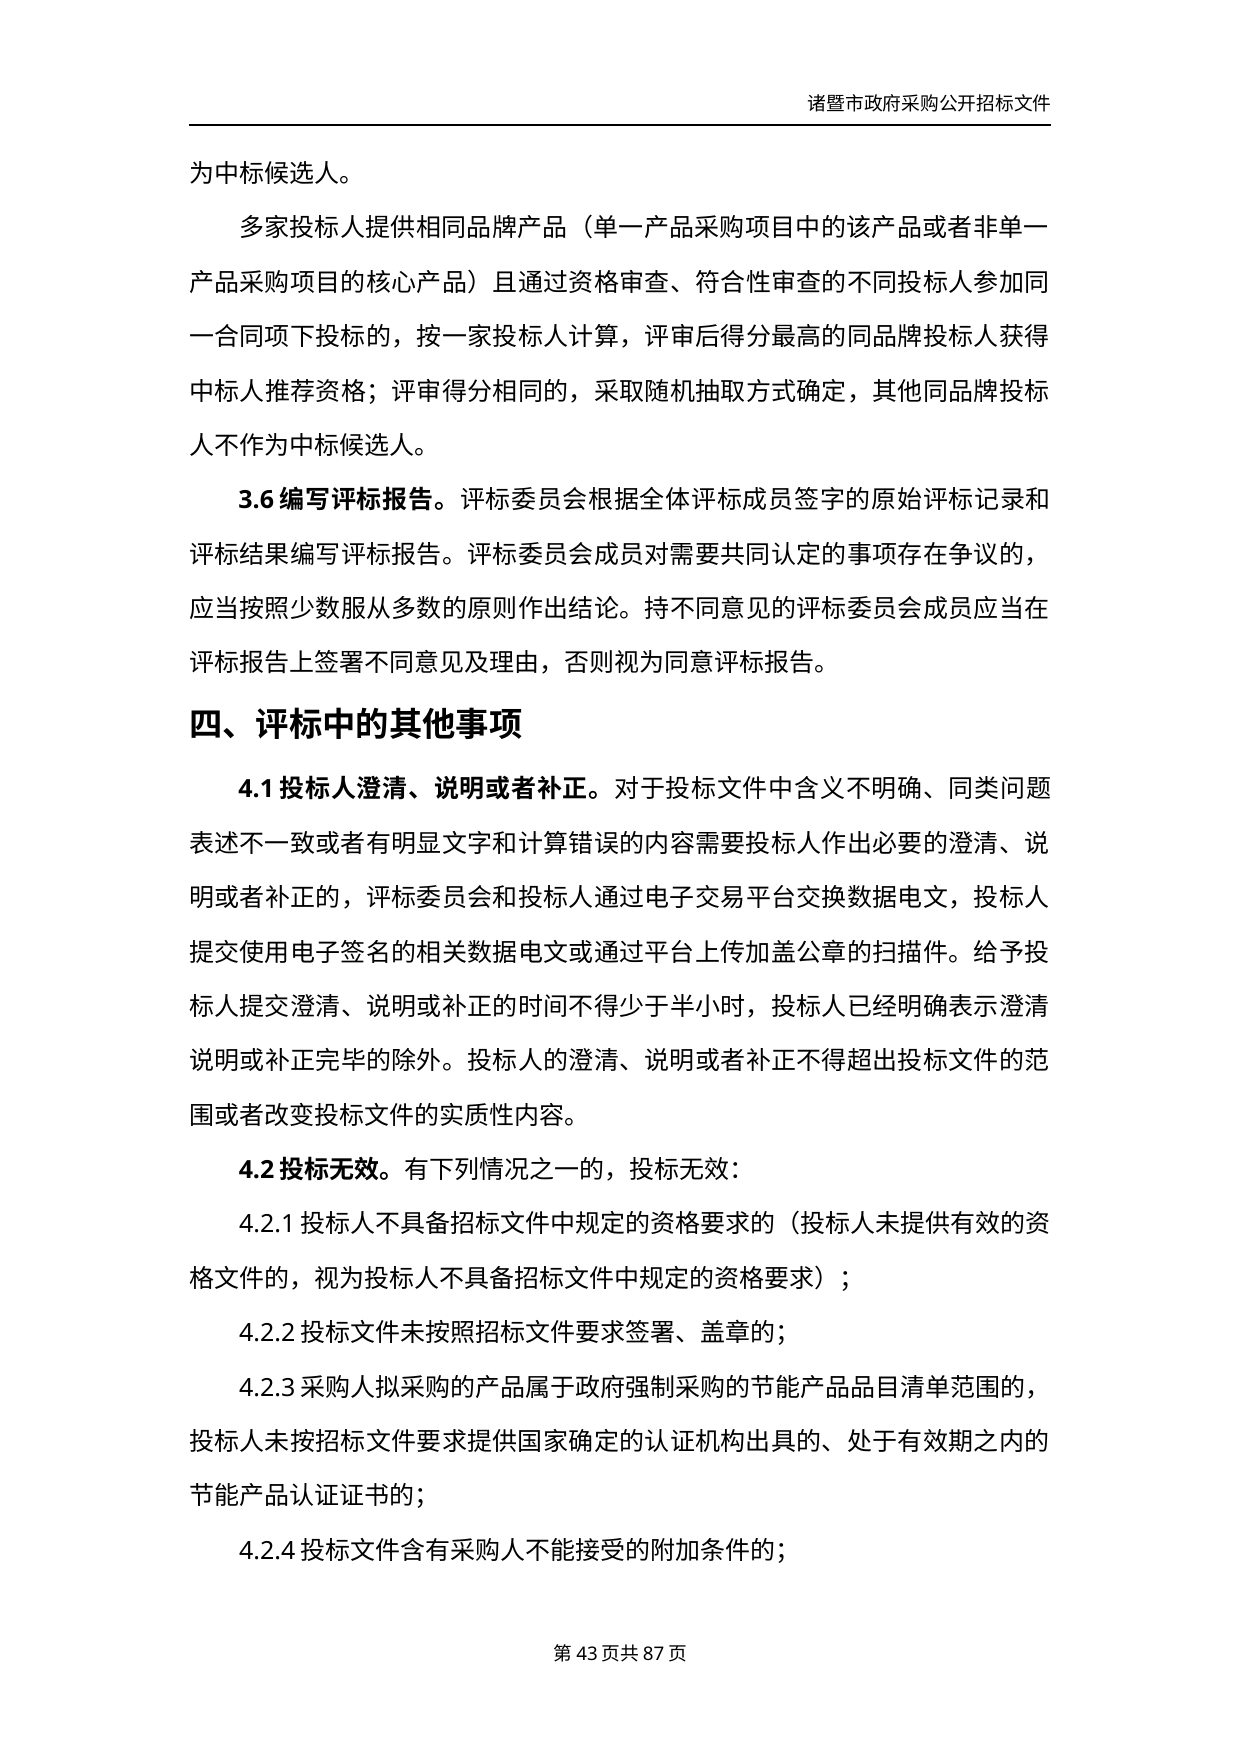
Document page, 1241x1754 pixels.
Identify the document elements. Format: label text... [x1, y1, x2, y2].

text 3.6编写评标报告。评标委员会根据全体评标成员签字的原始评标记录和评标结果编写评标报告。评标委员会成员对需要共同认定的事项存在争议的，应当按照少数服从多数的原则作出结论。持不同意见的评标委员会成员应当在评标报告上签署不同意见及理由，否则视为同意评标报告。 [189, 480, 1051, 679]
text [189, 153, 1051, 190]
text 4.2.1投标人不具备招标文件中规定的资格要求的（投标人未提供有效的资格文件的，视为投标人不具备招标文件中规定的资格要求）； [189, 1204, 1051, 1294]
text 4.2.2投标文件未按照招标文件要求签署、盖章的； [189, 1313, 1051, 1349]
text 多家投标人提供相同品牌产品（单一产品采购项目中的该产品或者非单一产品采购项目的核心产品）且通过资格审查、符合性审查的不同投标人参加同一合同项下投标的，按一家投标人计算，评审后得分最高的同品牌投标人获得中标人推荐资格；评审得分相同的，采取随机抽取方式确定，其他同品牌投标人不作为中标候选人。 [189, 208, 1051, 462]
text 4.2.3采购人拟采购的产品属于政府强制采购的节能产品品目清单范围的，投标人未按招标文件要求提供国家确定的认证机构出具的、处于有效期之内的节能产品认证证书的； [189, 1367, 1051, 1512]
text 四、评标中的其他事项 [189, 697, 1051, 746]
text 4.1投标人澄清、说明或者补正。对于投标文件中含义不明确、同类问题表述不一致或者有明显文字和计算错误的内容需要投标人作出必要的澄清、说明或者补正的，评标委员会和投标人通过电子交易平台交换数据电文，投标人提交使用电子签名的相关数据电文或通过平台上传加盖公章的扫描件。给予投标人提交澄清、说明或补正的时间不得少于半小时，投标人已经明确表示澄清说明或补正完毕的除外。投标人的澄清、说明或者补正不得超出投标文件的范围或者改变投标文件的实质性内容。 [189, 769, 1051, 1131]
text 4.2投标无效。有下列情况之一的，投标无效： [238, 1149, 1051, 1186]
text 4.2.4投标文件含有采购人不能接受的附加条件的； [189, 1530, 1051, 1566]
